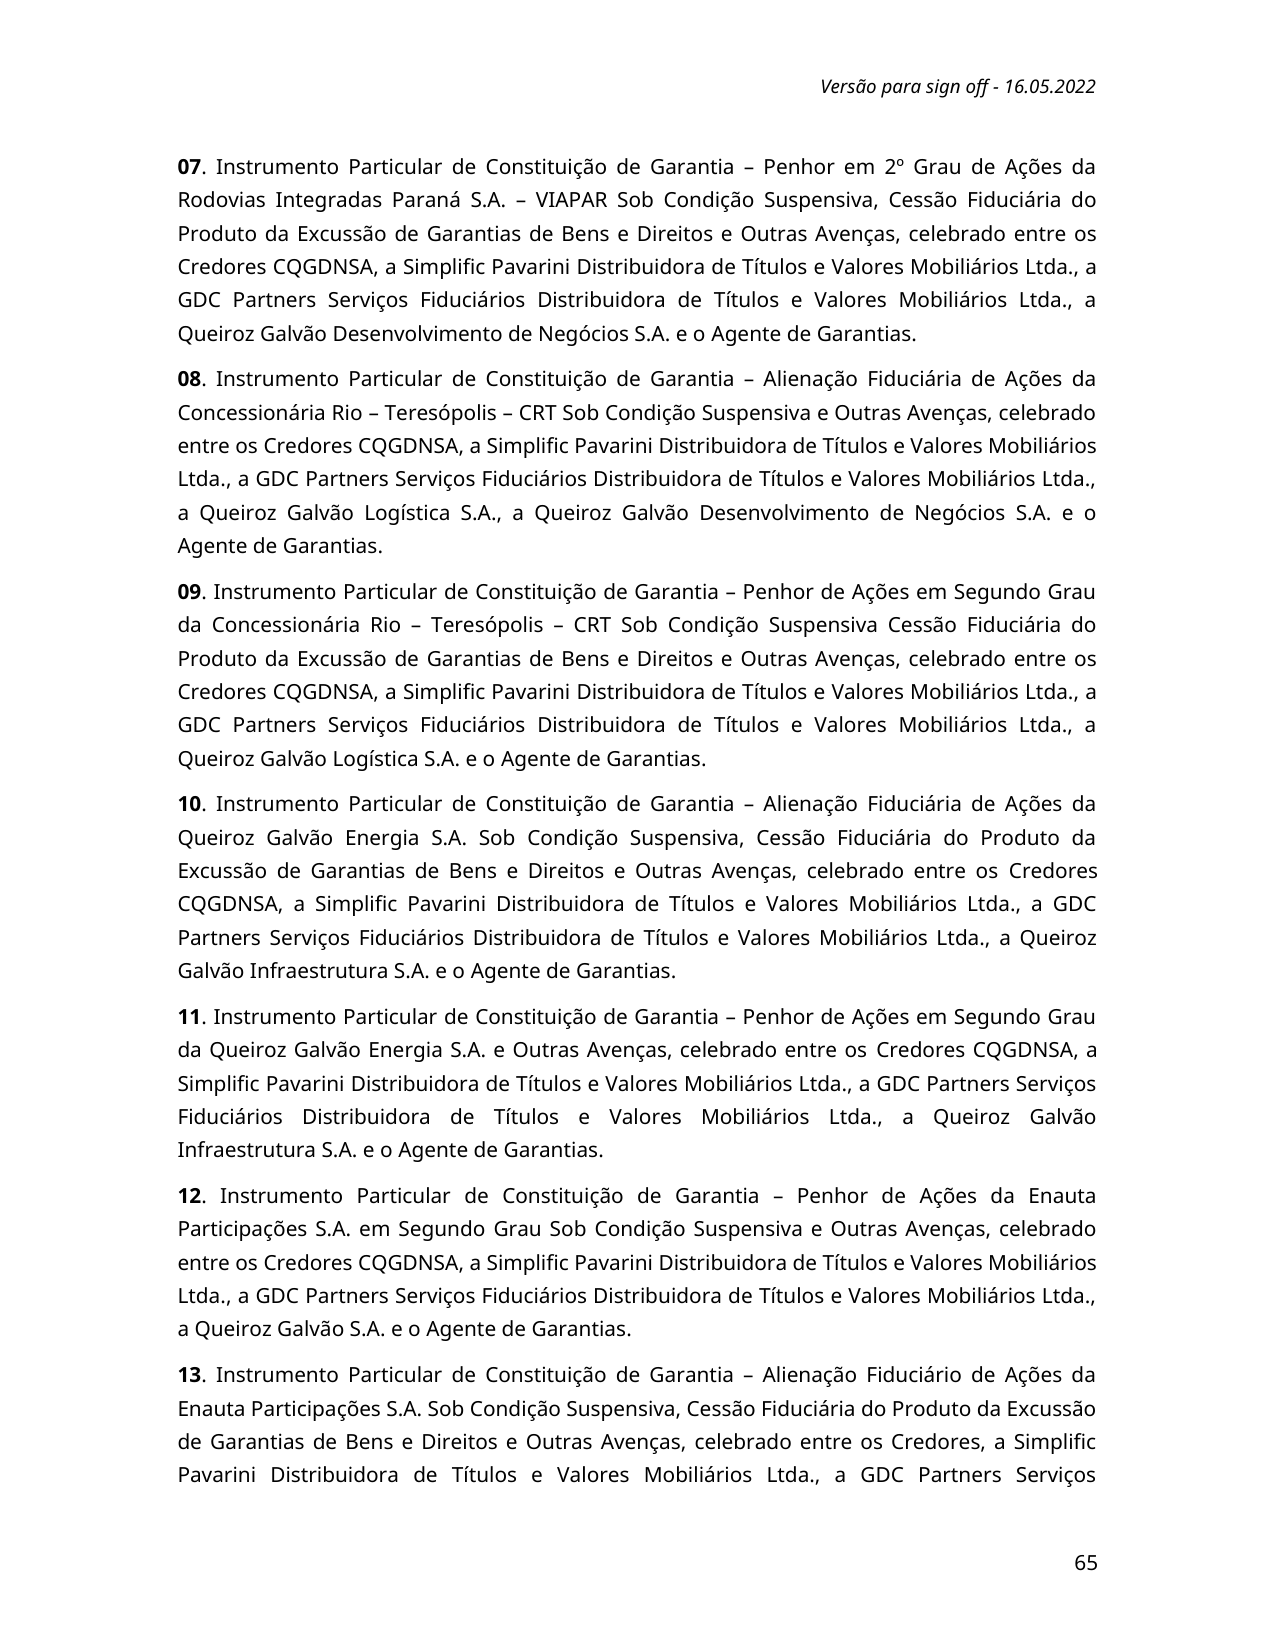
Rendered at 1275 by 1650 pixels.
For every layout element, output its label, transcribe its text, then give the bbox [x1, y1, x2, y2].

text 10. Instrumento Particular de Constituição de Garantia – Alienação Fiduciária de Ações da Queiroz Galvão Energia S.A. Sob Condição Suspensiva, Cessão Fiduciária do Produto da Excussão de Garantias de Bens e Direitos e Outras Avenças, celebrado entre os Credores CQGDNSA, a Simplific Pavarini Distribuidora de Títulos e Valores Mobiliários Ltda., a GDC Partners Serviços Fiduciários Distribuidora de Títulos e Valores Mobiliários Ltda., a Queiroz Galvão Infraestrutura S.A. e o Agente de Garantias. [177, 785, 1098, 985]
text 12. Instrumento Particular de Constituição de Garantia – Penhor de Ações da Enauta Participações S.A. em Segundo Grau Sob Condição Suspensiva e Outras Avenças, celebrado entre os Credores CQGDNSA, a Simplific Pavarini Distribuidora de Títulos e Valores Mobiliários Ltda., a GDC Partners Serviços Fiduciários Distribuidora de Títulos e Valores Mobiliários Ltda., a Queiroz Galvão S.A. e o Agente de Garantias. [177, 1177, 1098, 1343]
text 11. Instrumento Particular de Constituição de Garantia – Penhor de Ações em Segundo Grau da Queiroz Galvão Energia S.A. e Outras Avenças, celebrado entre os Credores CQGDNSA, a Simplific Pavarini Distribuidora de Títulos e Valores Mobiliários Ltda., a GDC Partners Serviços Fiduciários Distribuidora de Títulos e Valores Mobiliários Ltda., a Queiroz Galvão Infraestrutura S.A. e o Agente de Garantias. [177, 998, 1098, 1164]
text 07. Instrumento Particular de Constituição de Garantia – Penhor em 2º Grau de Ações da Rodovias Integradas Paraná S.A. – VIAPAR Sob Condição Suspensiva, Cessão Fiduciária do Produto da Excussão de Garantias de Bens e Direitos e Outras Avenças, celebrado entre os Credores CQGDNSA, a Simplific Pavarini Distribuidora de Títulos e Valores Mobiliários Ltda., a GDC Partners Serviços Fiduciários Distribuidora de Títulos e Valores Mobiliários Ltda., a Queiroz Galvão Desenvolvimento de Negócios S.A. e o Agente de Garantias. [177, 148, 1098, 348]
text 08. Instrumento Particular de Constituição de Garantia – Alienação Fiduciária de Ações da Concessionária Rio – Teresópolis – CRT Sob Condição Suspensiva e Outras Avenças, celebrado entre os Credores CQGDNSA, a Simplific Pavarini Distribuidora de Títulos e Valores Mobiliários Ltda., a GDC Partners Serviços Fiduciários Distribuidora de Títulos e Valores Mobiliários Ltda., a Queiroz Galvão Logística S.A., a Queiroz Galvão Desenvolvimento de Negócios S.A. e o Agente de Garantias. [177, 360, 1098, 560]
text 09. Instrumento Particular de Constituição de Garantia – Penhor de Ações em Segundo Grau da Concessionária Rio – Teresópolis – CRT Sob Condição Suspensiva Cessão Fiduciária do Produto da Excussão de Garantias de Bens e Direitos e Outras Avenças, celebrado entre os Credores CQGDNSA, a Simplific Pavarini Distribuidora de Títulos e Valores Mobiliários Ltda., a GDC Partners Serviços Fiduciários Distribuidora de Títulos e Valores Mobiliários Ltda., a Queiroz Galvão Logística S.A. e o Agente de Garantias. [177, 573, 1098, 773]
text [177, 1356, 1098, 1489]
